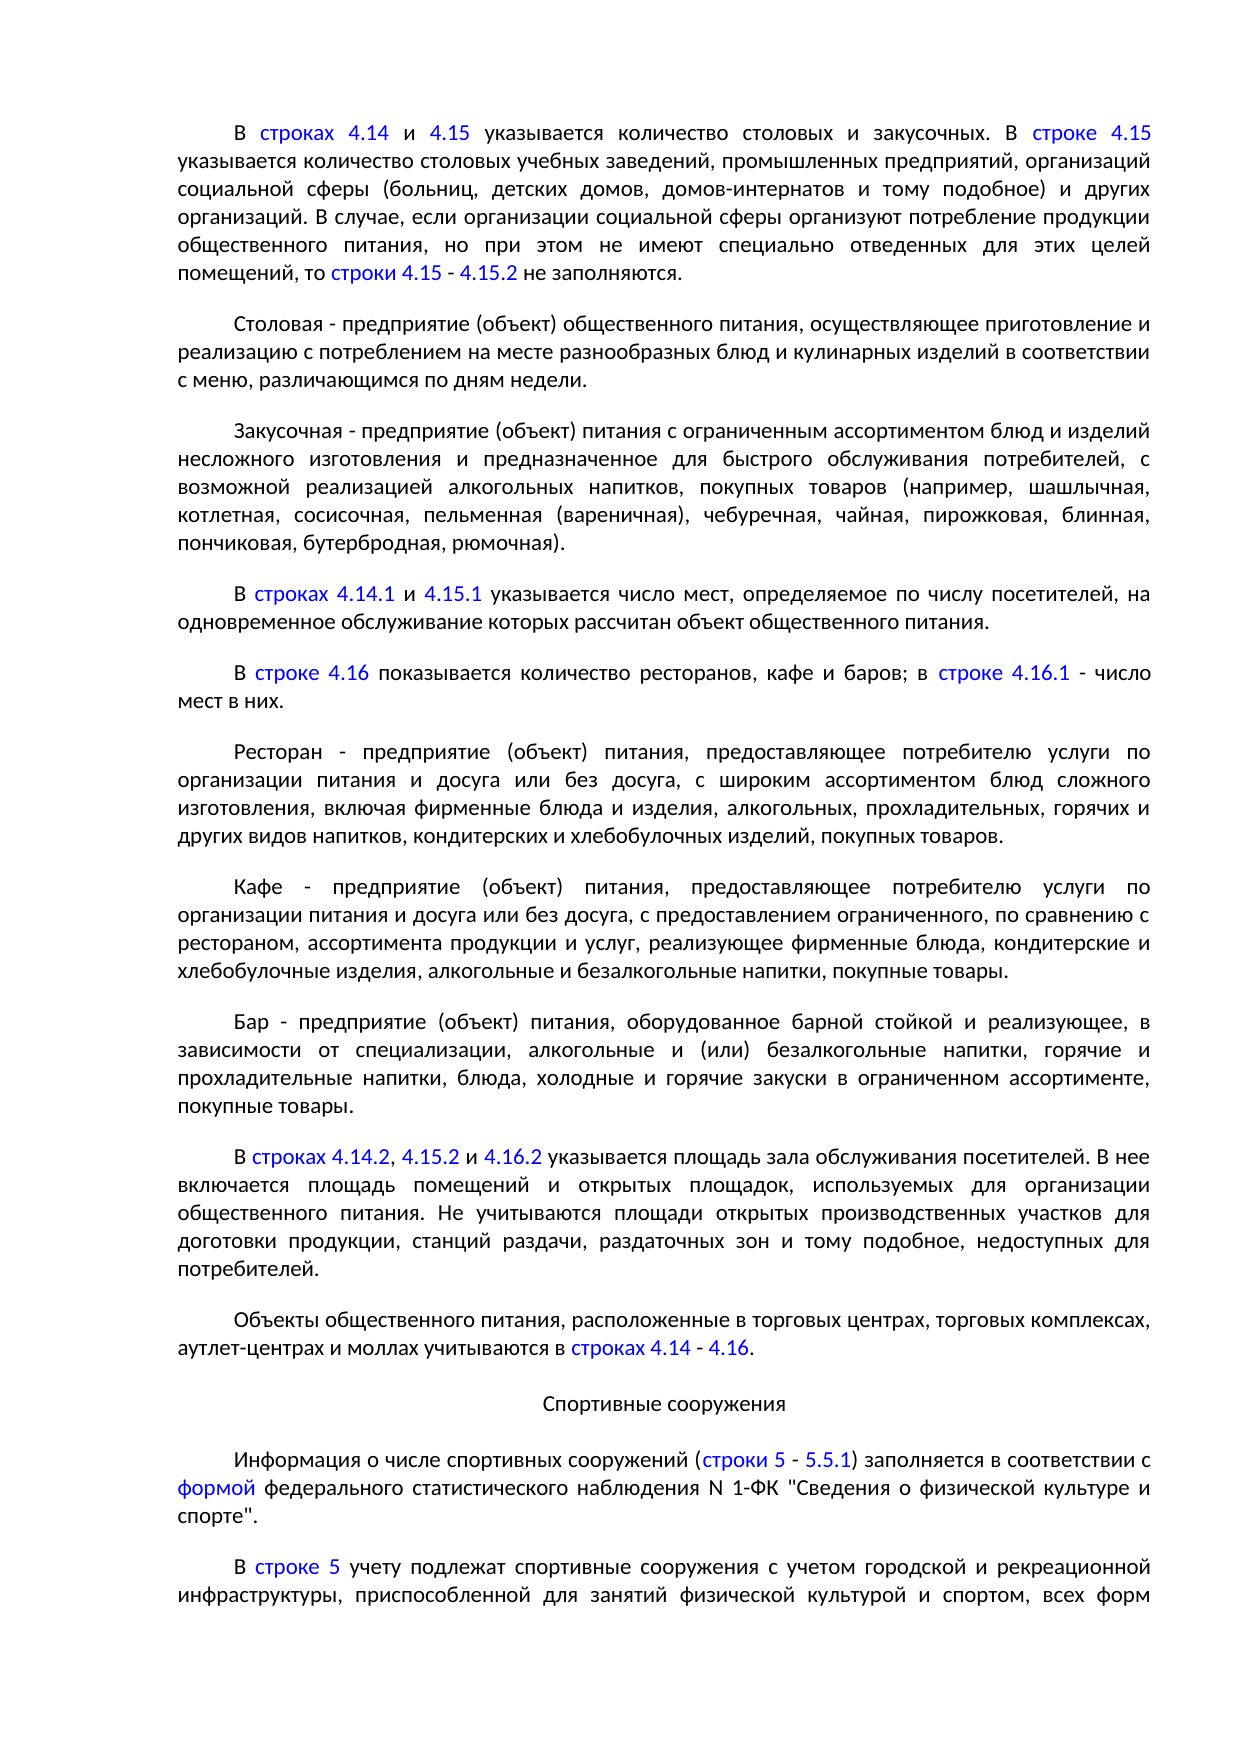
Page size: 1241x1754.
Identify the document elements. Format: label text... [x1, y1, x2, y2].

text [177, 1552, 1152, 1608]
text Столовая - предприятие (объект) общественного питания, осуществляющее приготовление и реализацию с потреблением на месте разнообразных блюд и кулинарных изделий в соответствии с меню, различающимся по дням недели. [177, 309, 1152, 393]
text В строках 4.14.2, 4.15.2 и 4.16.2 указывается площадь зала обслуживания посетителей. В нее включается площадь помещений и открытых площадок, используемых для организации общественного питания. Не учитываются площади открытых производственных участков для доготовки продукции, станций раздачи, раздаточных зон и тому подобное, недоступных для потребителей. [177, 1142, 1152, 1282]
text Спортивные сооружения [177, 1389, 1152, 1417]
text В строках 4.14 и 4.15 указывается количество столовых и закусочных. В строке 4.15 указывается количество столовых учебных заведений, промышленных предприятий, организаций социальной сферы (больниц, детских домов, домов-интернатов и тому подобное) и других организаций. В случае, если организации социальной сферы организуют потребление продукции общественного питания, но при этом не имеют специально отведенных для этих целей помещений, то строки 4.15 - 4.15.2 не заполняются. [177, 118, 1152, 286]
text В строке 4.16 показывается количество ресторанов, кафе и баров; в строке 4.16.1 - число мест в них. [177, 658, 1152, 714]
text Закусочная - предприятие (объект) питания с ограниченным ассортиментом блюд и изделий несложного изготовления и предназначенное для быстрого обслуживания потребителей, с возможной реализацией алкогольных напитков, покупных товаров (например, шашлычная, котлетная, сосисочная, пельменная (вареничная), чебуречная, чайная, пирожковая, блинная, пончиковая, бутербродная, рюмочная). [177, 416, 1152, 556]
text Объекты общественного питания, расположенные в торговых центрах, торговых комплексах, аутлет-центрах и моллах учитываются в строках 4.14 - 4.16. [177, 1305, 1152, 1361]
text Бар - предприятие (объект) питания, оборудованное барной стойкой и реализующее, в зависимости от специализации, алкогольные и (или) безалкогольные напитки, горячие и прохладительные напитки, блюда, холодные и горячие закуски в ограниченном ассортименте, покупные товары. [177, 1007, 1152, 1119]
text В строках 4.14.1 и 4.15.1 указывается число мест, определяемое по числу посетителей, на одновременное обслуживание которых рассчитан объект общественного питания. [177, 579, 1152, 635]
text Ресторан - предприятие (объект) питания, предоставляющее потребителю услуги по организации питания и досуга или без досуга, с широким ассортиментом блюд сложного изготовления, включая фирменные блюда и изделия, алкогольных, прохладительных, горячих и других видов напитков, кондитерских и хлебобулочных изделий, покупных товаров. [177, 737, 1152, 849]
text Информация о числе спортивных сооружений (строки 5 - 5.5.1) заполняется в соответствии с формой федерального статистического наблюдения N 1-ФК "Сведения о физической культуре и спорте". [177, 1445, 1152, 1529]
text Кафе - предприятие (объект) питания, предоставляющее потребителю услуги по организации питания и досуга или без досуга, с предоставлением ограниченного, по сравнению с рестораном, ассортимента продукции и услуг, реализующее фирменные блюда, кондитерские и хлебобулочные изделия, алкогольные и безалкогольные напитки, покупные товары. [177, 872, 1152, 984]
